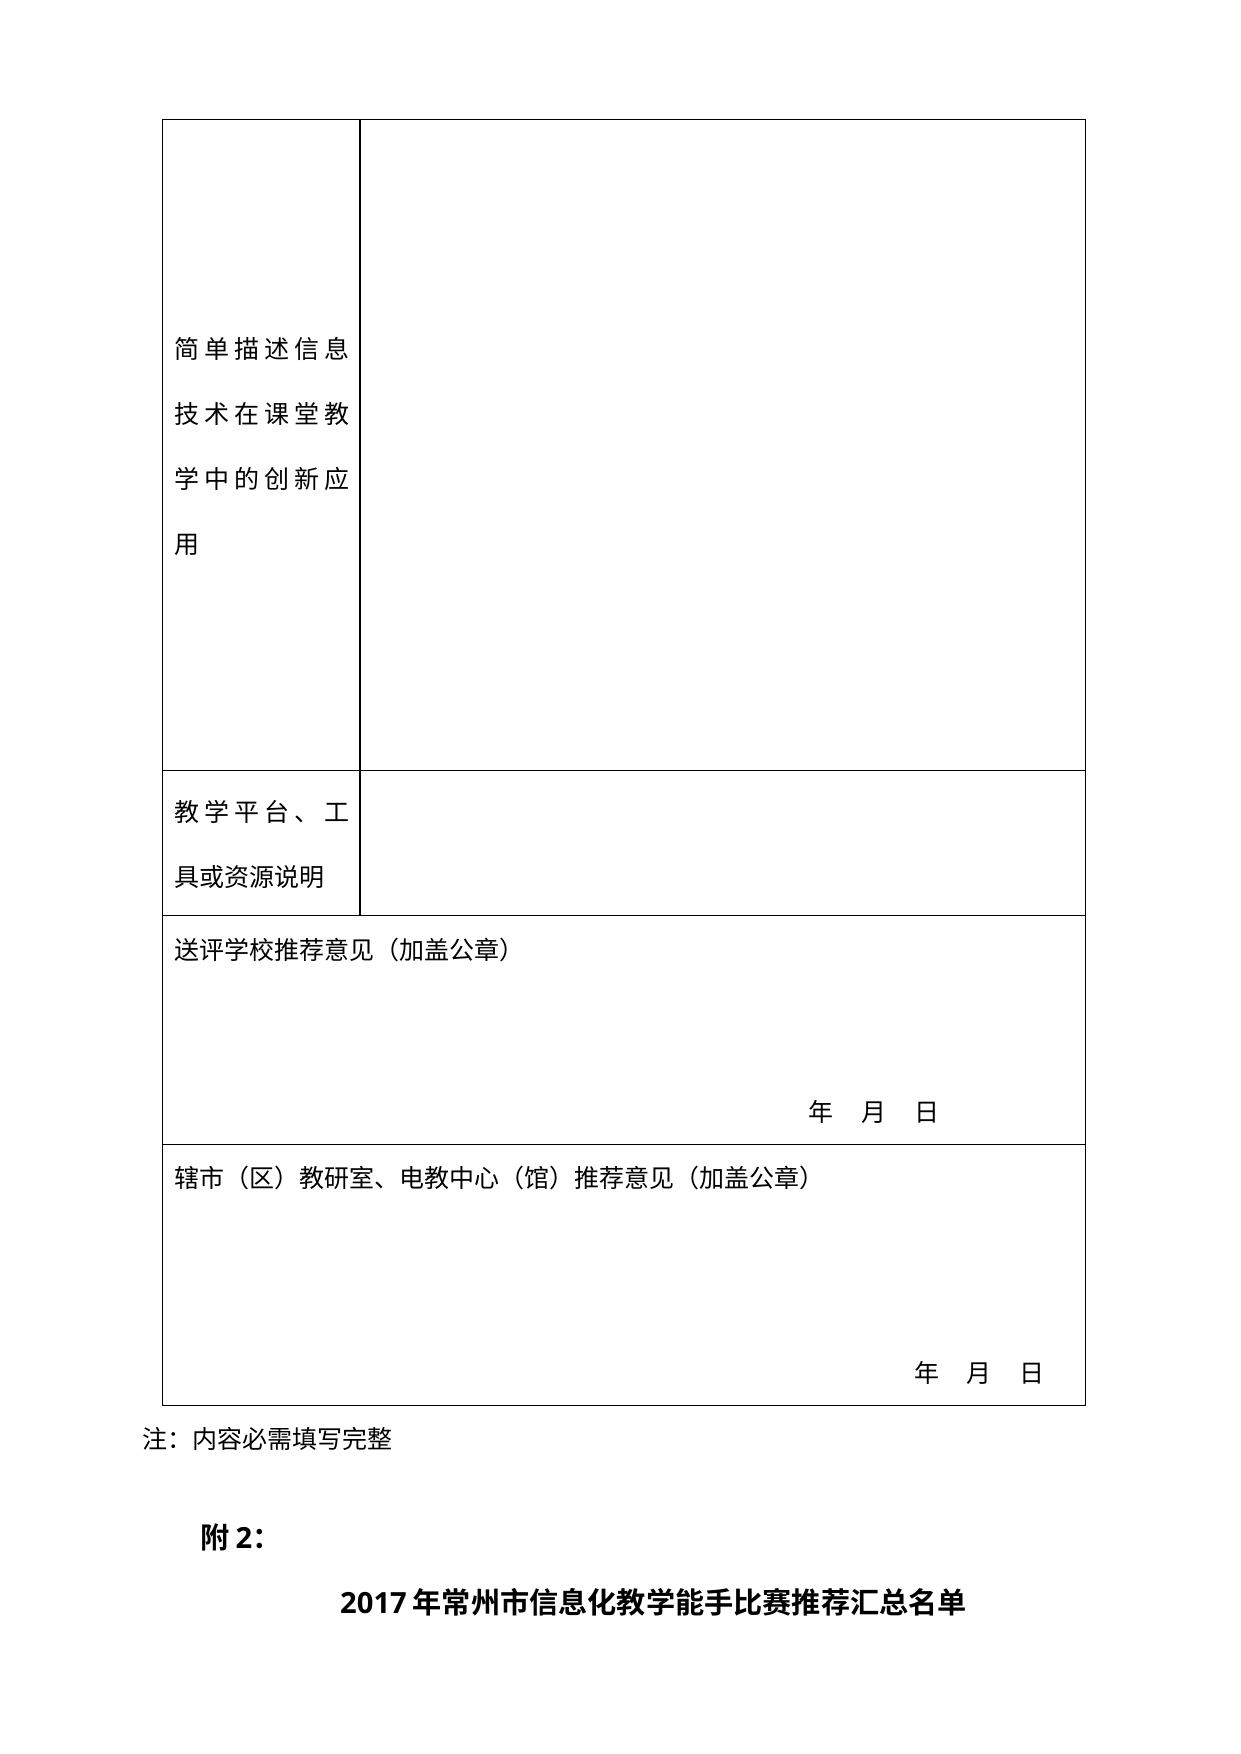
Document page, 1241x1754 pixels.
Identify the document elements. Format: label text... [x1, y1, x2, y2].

table_cell 送评学校推荐意见（加盖公章） 年 月 日 [163, 916, 1085, 1143]
text 注：内容必需填写完整 [142, 1406, 1106, 1471]
text 附2： [142, 1503, 1106, 1568]
table_cell [361, 120, 1085, 770]
text 2017年常州市信息化教学能手比赛推荐汇总名单 [142, 1568, 1106, 1633]
table_cell [361, 771, 1085, 915]
table_cell 教学平台、工具或资源说明 [163, 771, 359, 915]
table_cell 辖市（区）教研室、电教中心（馆）推荐意见（加盖公章） 年 月 日 [163, 1145, 1085, 1404]
table_cell 简单描述信息技术在课堂教学中的创新应用 [163, 120, 359, 770]
